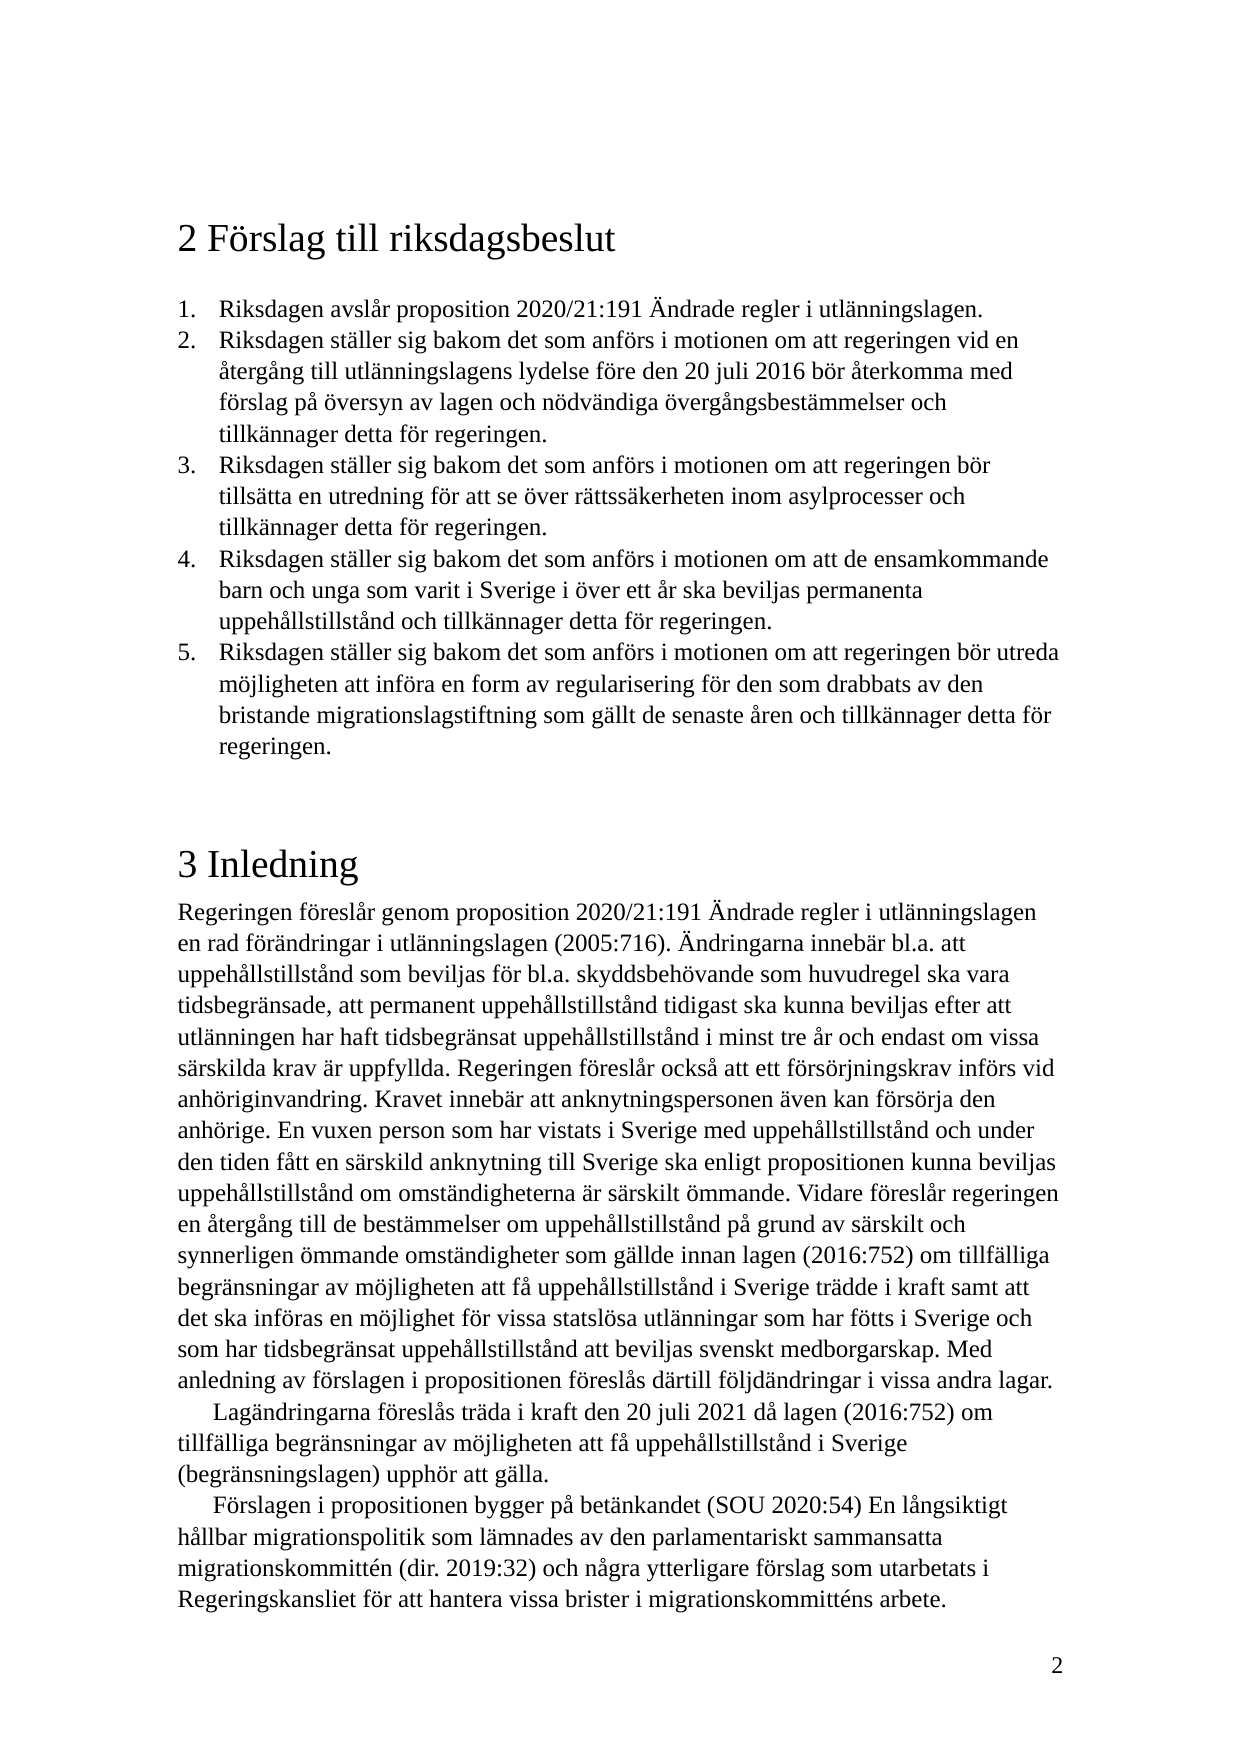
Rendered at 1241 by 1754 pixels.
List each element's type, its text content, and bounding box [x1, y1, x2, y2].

text Lagändringarna föreslås träda i kraft den 20 juli 2021 då lagen (2016:752) om tillfälliga begränsningar av möjligheten att få uppehållstillstånd i Sverige (begränsningslagen) upphör att gälla. [177, 1394, 1063, 1488]
text Förslagen i propositionen bygger på betänkandet (SOU 2020:54) En långsiktigt hållbar migrationspolitik som lämnades av den parlamentariskt sammansatta migrationskommittén (dir. 2019:32) och några ytterligare förslag som utarbetats i Regeringskansliet för att hantera vissa brister i migrationskommitténs arbete. [177, 1488, 1063, 1613]
text Regeringen föreslår genom proposition 2020/21:191 Ändrade regler i utlänningslagen en rad förändringar i utlänningslagen (2005:716). Ändringarna innebär bl.a. att uppehållstillstånd som beviljas för bl.a. skyddsbehövande som huvudregel ska vara tidsbegränsade, att permanent uppehållstillstånd tidigast ska kunna beviljas efter att utlänningen har haft tidsbegränsat uppehållstillstånd i minst tre år och endast om vissa särskilda krav är uppfyllda. Regeringen föreslår också att ett försörjningskrav införs vid anhöriginvandring. Kravet innebär att anknytningspersonen även kan försörja den anhörige. En vuxen person som har vistats i Sverige med uppehållstillstånd och under den tiden fått en särskild anknytning till Sverige ska enligt propositionen kunna beviljas uppehållstillstånd om omständigheterna är särskilt ömmande. Vidare föreslår regeringen en återgång till de bestämmelser om uppehållstillstånd på grund av särskilt och synnerligen ömmande omständigheter som gällde innan lagen (2016:752) om tillfälliga begränsningar av möjligheten att få uppehållstillstånd i Sverige trädde i kraft samt att det ska införas en möjlighet för vissa statslösa utlänningar som har fötts i Sverige och som har tidsbegränsat uppehållstillstånd att beviljas svenskt medborgarskap. Med anledning av förslagen i propositionen föreslås därtill följdändringar i vissa andra lagar. [177, 894, 1063, 1394]
